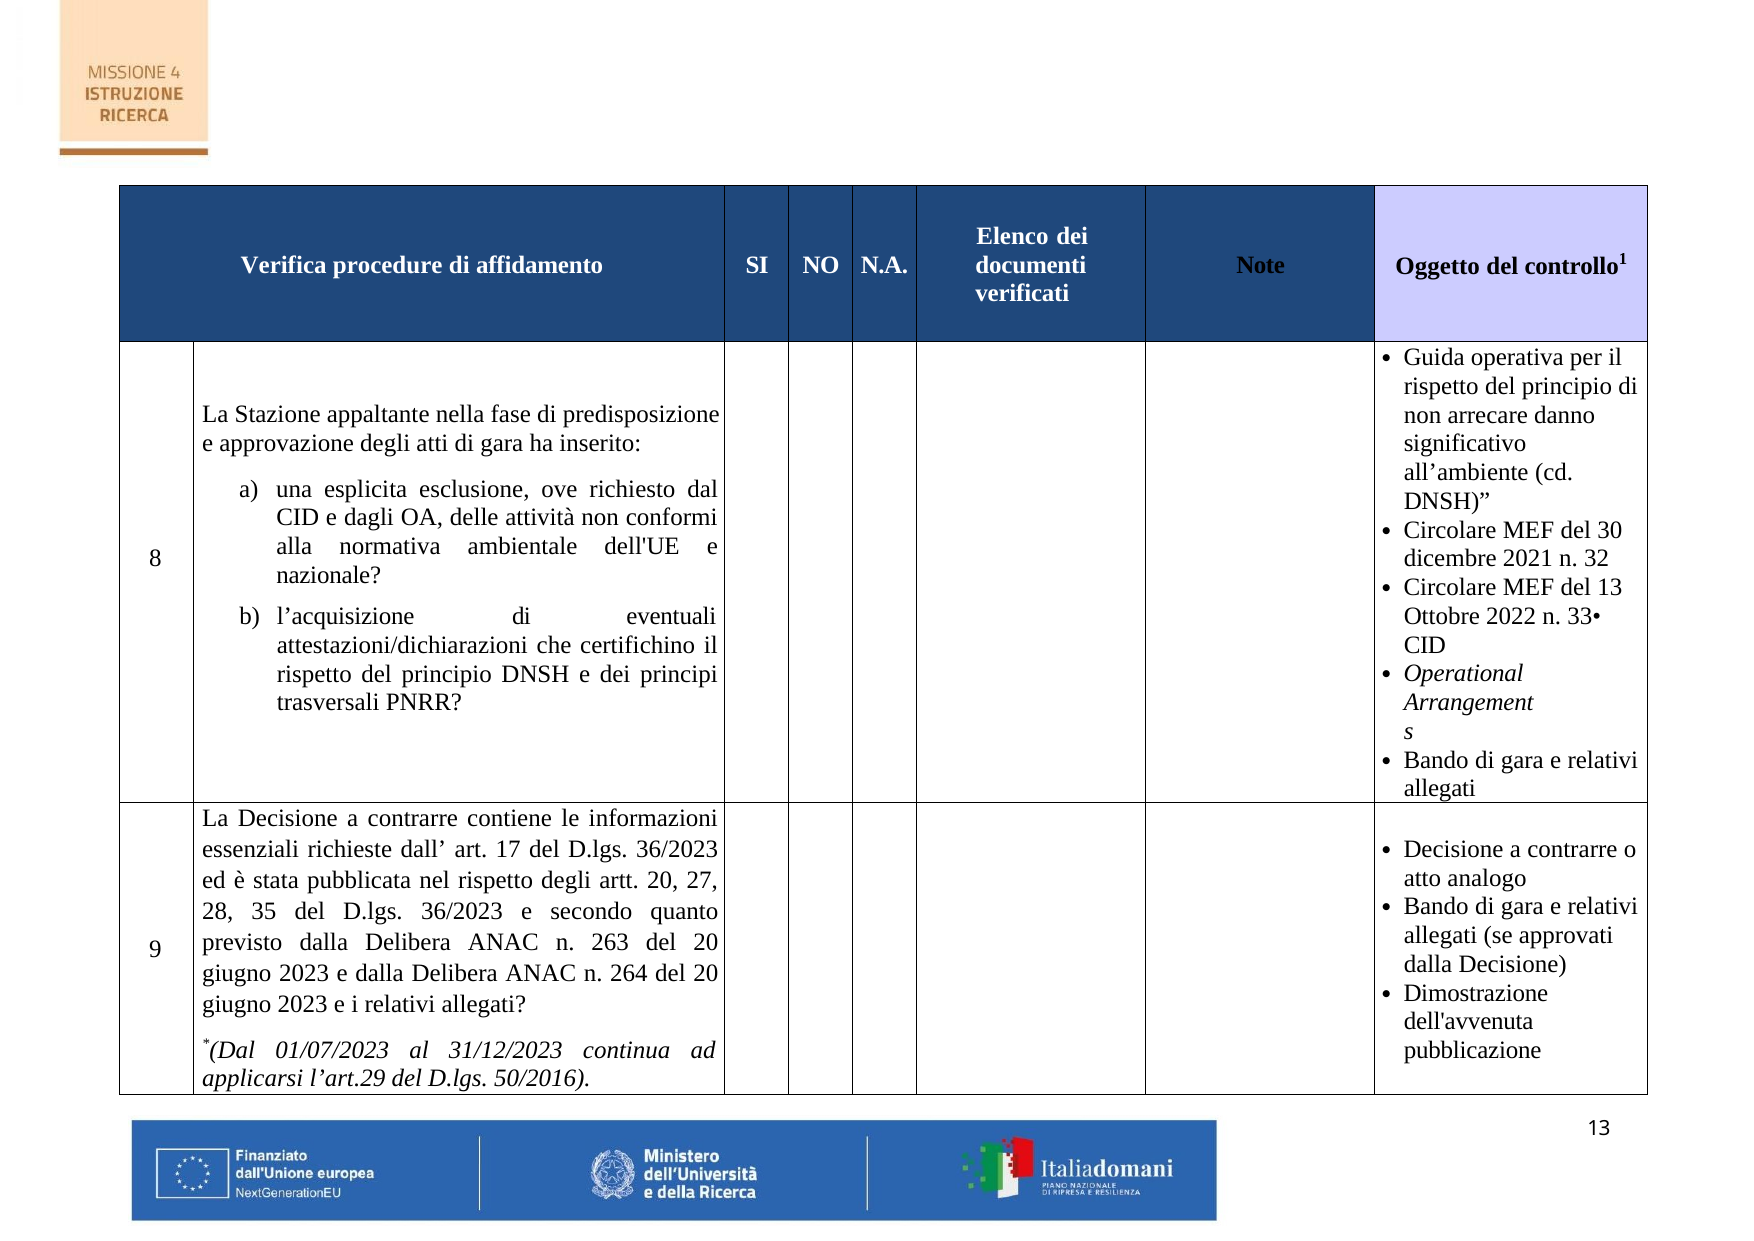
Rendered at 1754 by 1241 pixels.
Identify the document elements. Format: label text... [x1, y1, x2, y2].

table_cell [789, 803, 852, 1093]
table_cell La Decisione a contrarre contiene le informazioni essenziali richieste dall’ art. 17 del D.lgs. 36/2023 ed è stata pubblicata nel rispetto degli artt. 20, 27, 28, 35 del D.lgs. 36/2023 e secondo quanto previsto dalla Delibera ANAC n. 263 del 20 giugno 2023 e dalla Delibera ANAC n. 264 del 20 giugno 2023 e i relativi allegati? *(Dal 01/07/2023 al 31/12/2023 continua ad applicarsi l’art.29 del D.lgs. 50/2016). [194, 803, 724, 1093]
table_header Note [1146, 186, 1374, 341]
table_cell [917, 803, 1145, 1093]
table_cell [853, 342, 916, 802]
table_cell [1146, 342, 1374, 802]
picture [16, 0, 212, 168]
table_header Verifica procedure di affidamento [120, 186, 724, 341]
table_cell [725, 342, 788, 802]
table_cell La Stazione appaltante nella fase di predisposizione e approvazione degli atti di gara ha inserito: una esplicita esclusione, ove richiesto dal CID e dagli OA, delle attività non conformi alla normativa ambientale dell'UE e nazionale? l’acquisizione di eventuali attestazioni/dichiarazioni che certifichino il rispetto del principio DNSH e dei principi trasversali PNRR? [194, 342, 724, 802]
table_cell Guida operativa per il rispetto del principio di non arrecare danno significativo all’ambiente (cd. DNSH)” Circolare MEF del 30 dicembre 2021 n. 32 Circolare MEF del 13 Ottobre 2022 n. 33• CID Operational Arrangements Bando di gara e relativi allegati [1375, 342, 1647, 802]
table_cell Decisione a contrarre o atto analogo Bando di gara e relativi allegati (se approvati dalla Decisione) Dimostrazione dell'avvenuta pubblicazione [1375, 803, 1647, 1093]
table_header SI [725, 186, 788, 341]
table_cell [853, 803, 916, 1093]
picture [128, 1115, 1229, 1226]
table_cell 8 [120, 342, 193, 802]
table_header Elenco dei documenti verificati [917, 186, 1145, 341]
table_header NO [789, 186, 852, 341]
table_cell [1146, 803, 1374, 1093]
table_cell [725, 803, 788, 1093]
table_cell 9 [120, 803, 193, 1093]
table_cell [917, 342, 1145, 802]
table_header N.A. [853, 186, 916, 341]
table_header Oggetto del controllo1 [1375, 186, 1647, 341]
table_cell [789, 342, 852, 802]
